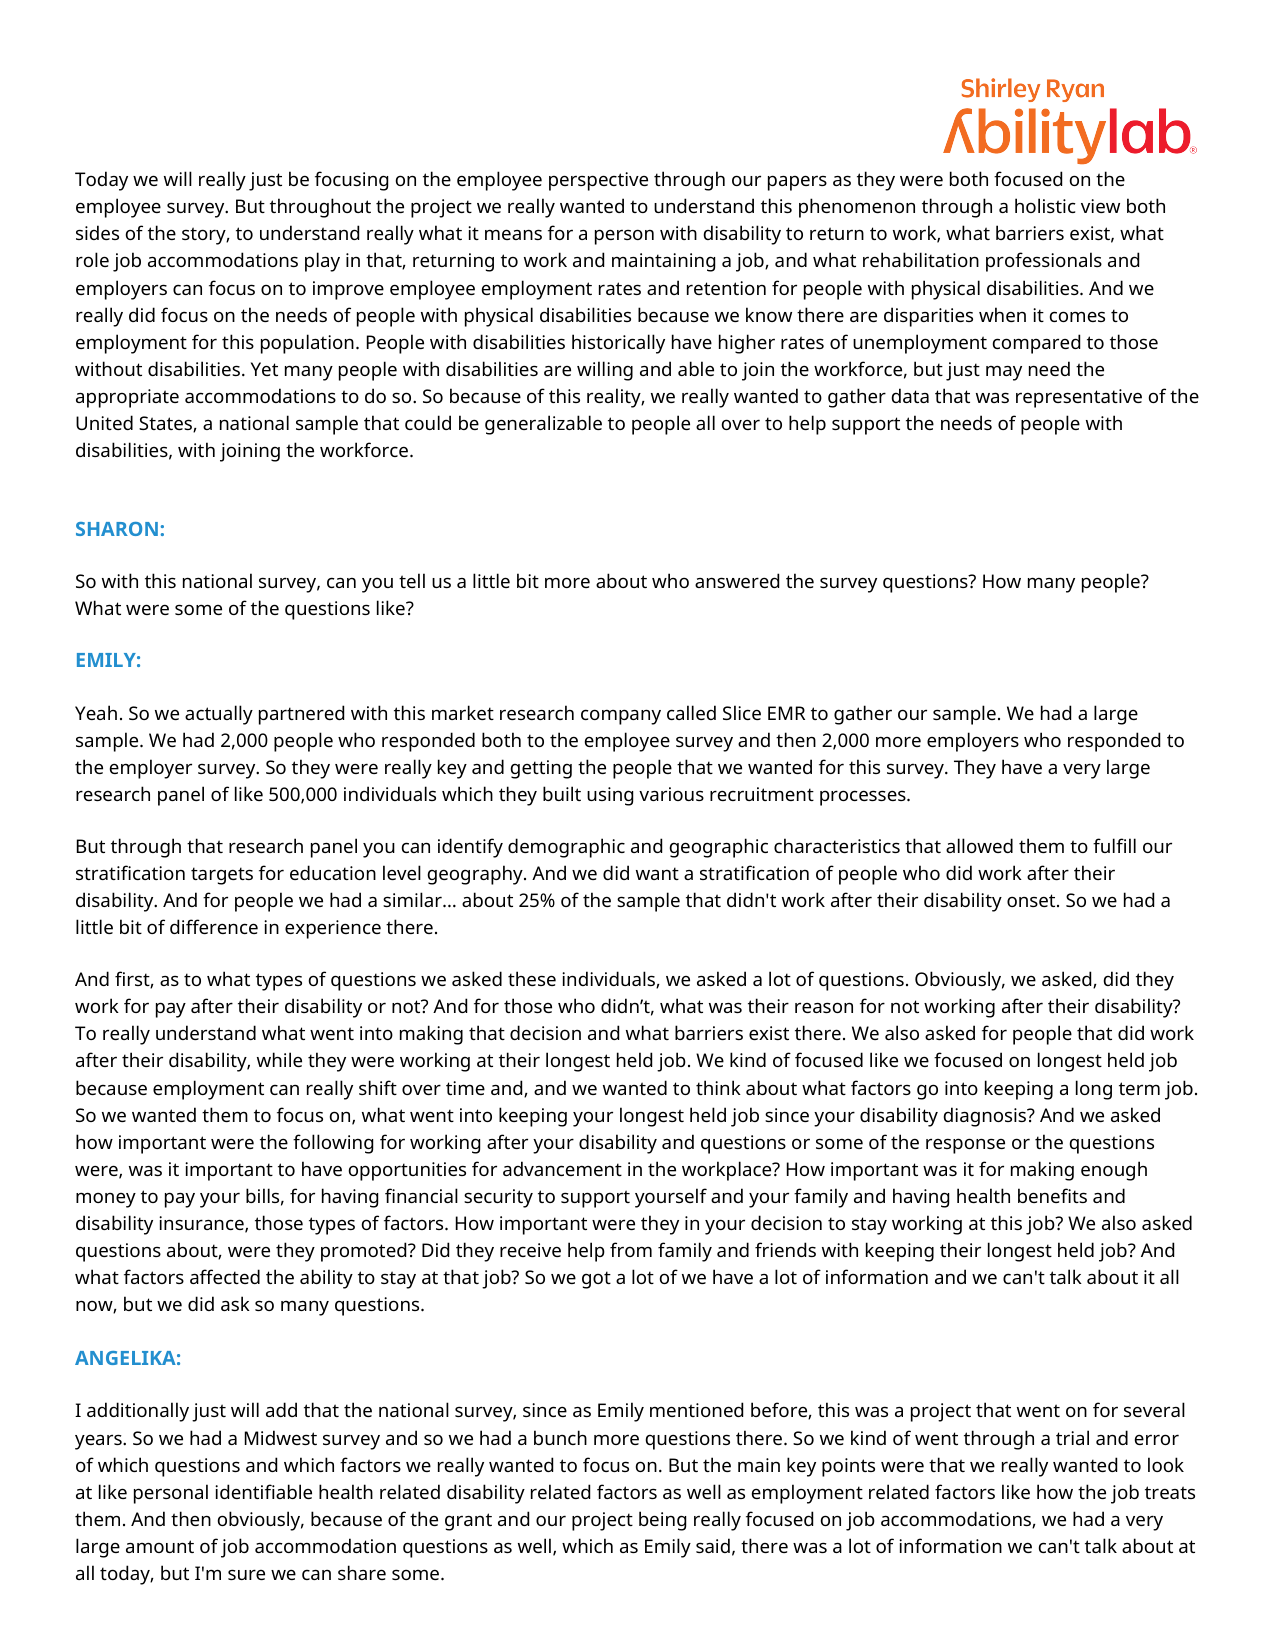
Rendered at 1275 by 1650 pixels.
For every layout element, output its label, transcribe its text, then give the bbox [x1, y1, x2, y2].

text So with this national survey, can you tell us a little bit more about who answered the survey questions? How many people? What were some of the questions like? [75, 567, 1200, 621]
text SHARON: [75, 515, 1200, 542]
text But through that research panel you can identify demographic and geographic characteristics that allowed them to fulfill our stratification targets for education level geography. And we did want a stratification of people who did work after their disability. And for people we had a similar… about 25% of the sample that didn't work after their disability onset. So we had a little bit of difference in experience there. [75, 832, 1200, 940]
text And first, as to what types of questions we asked these individuals, we asked a lot of questions. Obviously, we asked, did they work for pay after their disability or not? And for those who didn’t, what was their reason for not working after their disability? To really understand what went into making that decision and what barriers exist there. We also asked for people that did work after their disability, while they were working at their longest held job. We kind of focused like we focused on longest held job because employment can really shift over time and, and we wanted to think about what factors go into keeping a long term job. So we wanted them to focus on, what went into keeping your longest held job since your disability diagnosis? And we asked how important were the following for working after your disability and questions or some of the response or the questions were, was it important to have opportunities for advancement in the workplace? How important was it for making enough money to pay your bills, for having financial security to support yourself and your family and having health benefits and disability insurance, those types of factors. How important were they in your decision to stay working at this job? We also asked questions about, were they promoted? Did they receive help from family and friends with keeping their longest held job? And what factors affected the ability to stay at that job? So we got a lot of we have a lot of information and we can't talk about it all now, but we did ask so many questions. ANGELIKA: [75, 965, 1200, 1371]
picture [910, 46, 1230, 197]
text EMILY: [75, 646, 1200, 673]
text Today we will really just be focusing on the employee perspective through our papers as they were both focused on the employee survey. But throughout the project we really wanted to understand this phenomenon through a holistic view both sides of the story, to understand really what it means for a person with disability to return to work, what barriers exist, what role job accommodations play in that, returning to work and maintaining a job, and what rehabilitation professionals and employers can focus on to improve employee employment rates and retention for people with physical disabilities. And we really did focus on the needs of people with physical disabilities because we know there are disparities when it comes to employment for this population. People with disabilities historically have higher rates of unemployment compared to those without disabilities. Yet many people with disabilities are willing and able to join the workforce, but just may need the appropriate accommodations to do so. So because of this reality, we really wanted to gather data that was representative of the United States, a national sample that could be generalizable to people all over to help support the needs of people with disabilities, with joining the workforce. [75, 165, 1200, 490]
text I additionally just will add that the national survey, since as Emily mentioned before, this was a project that went on for several years. So we had a Midwest survey and so we had a bunch more questions there. So we kind of went through a trial and error of which questions and which factors we really wanted to focus on. But the main key points were that we really wanted to look at like personal identifiable health related disability related factors as well as employment related factors like how the job treats them. And then obviously, because of the grant and our project being really focused on job accommodations, we had a very large amount of job accommodation questions as well, which as Emily said, there was a lot of information we can't talk about at all today, but I'm sure we can share some. [75, 1396, 1200, 1586]
text Yeah. So we actually partnered with this market research company called Slice EMR to gather our sample. We had a large sample. We had 2,000 people who responded both to the employee survey and then 2,000 more employers who responded to the employer survey. So they were really key and getting the people that we wanted for this survey. They have a very large research panel of like 500,000 individuals which they built using various recruitment processes. [75, 698, 1200, 807]
